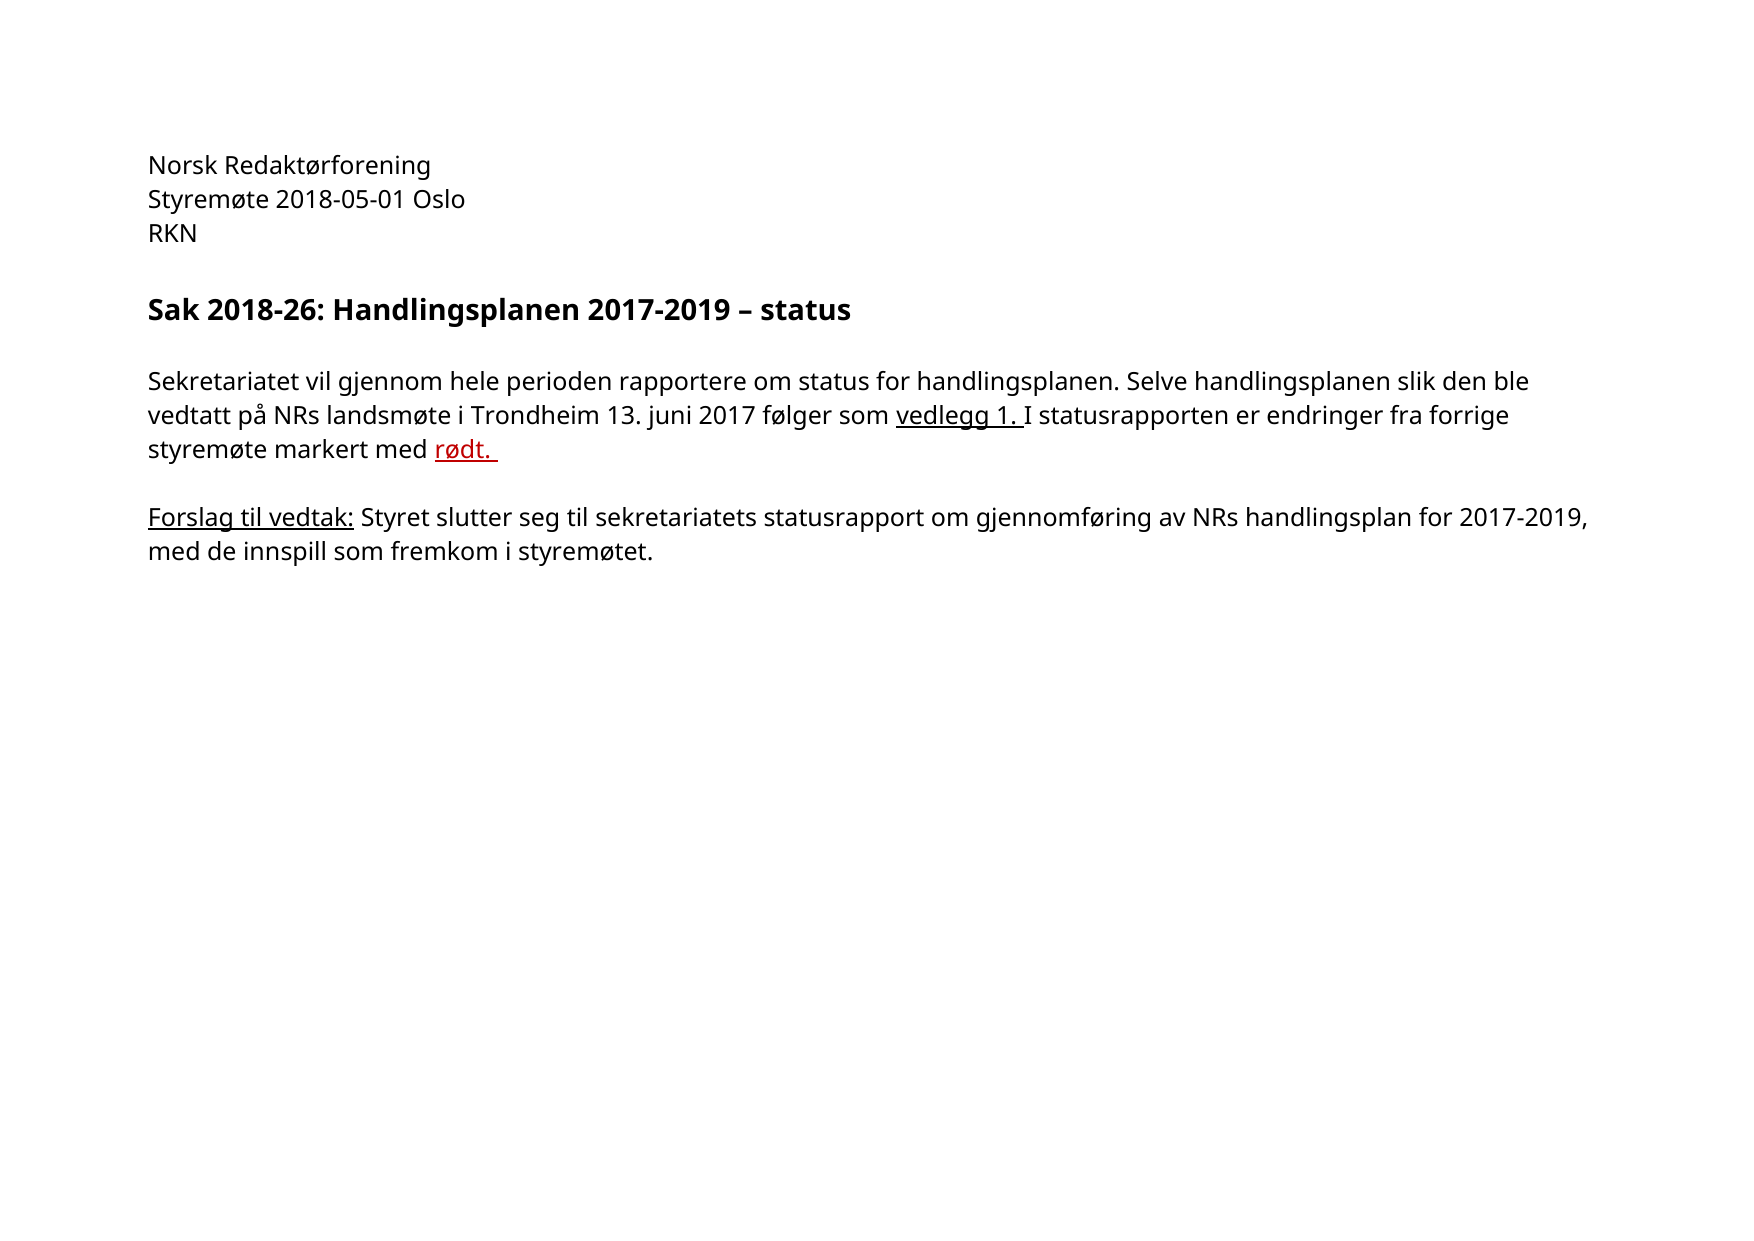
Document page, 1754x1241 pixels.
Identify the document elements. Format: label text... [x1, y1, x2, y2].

text Sekretariatet vil gjennom hele perioden rapportere om status for handlingsplanen. Selve handlingsplanen slik den ble vedtatt på NRs landsmøte i Trondheim 13. juni 2017 følger som vedlegg 1. I statusrapporten er endringer fra forrige styremøte markert med rødt. [148, 363, 1606, 465]
text RKN [148, 216, 1606, 250]
text Norsk Redaktørforening [148, 148, 1606, 182]
text Styremøte 2018-05-01 Oslo [148, 182, 1606, 216]
text Forslag til vedtak: Styret slutter seg til sekretariatets statusrapport om gjennomføring av NRs handlingsplan for 2017-2019, med de innspill som fremkom i styremøtet. [148, 499, 1606, 568]
text Sak 2018-26: Handlingsplanen 2017-2019 – status [148, 289, 1606, 329]
